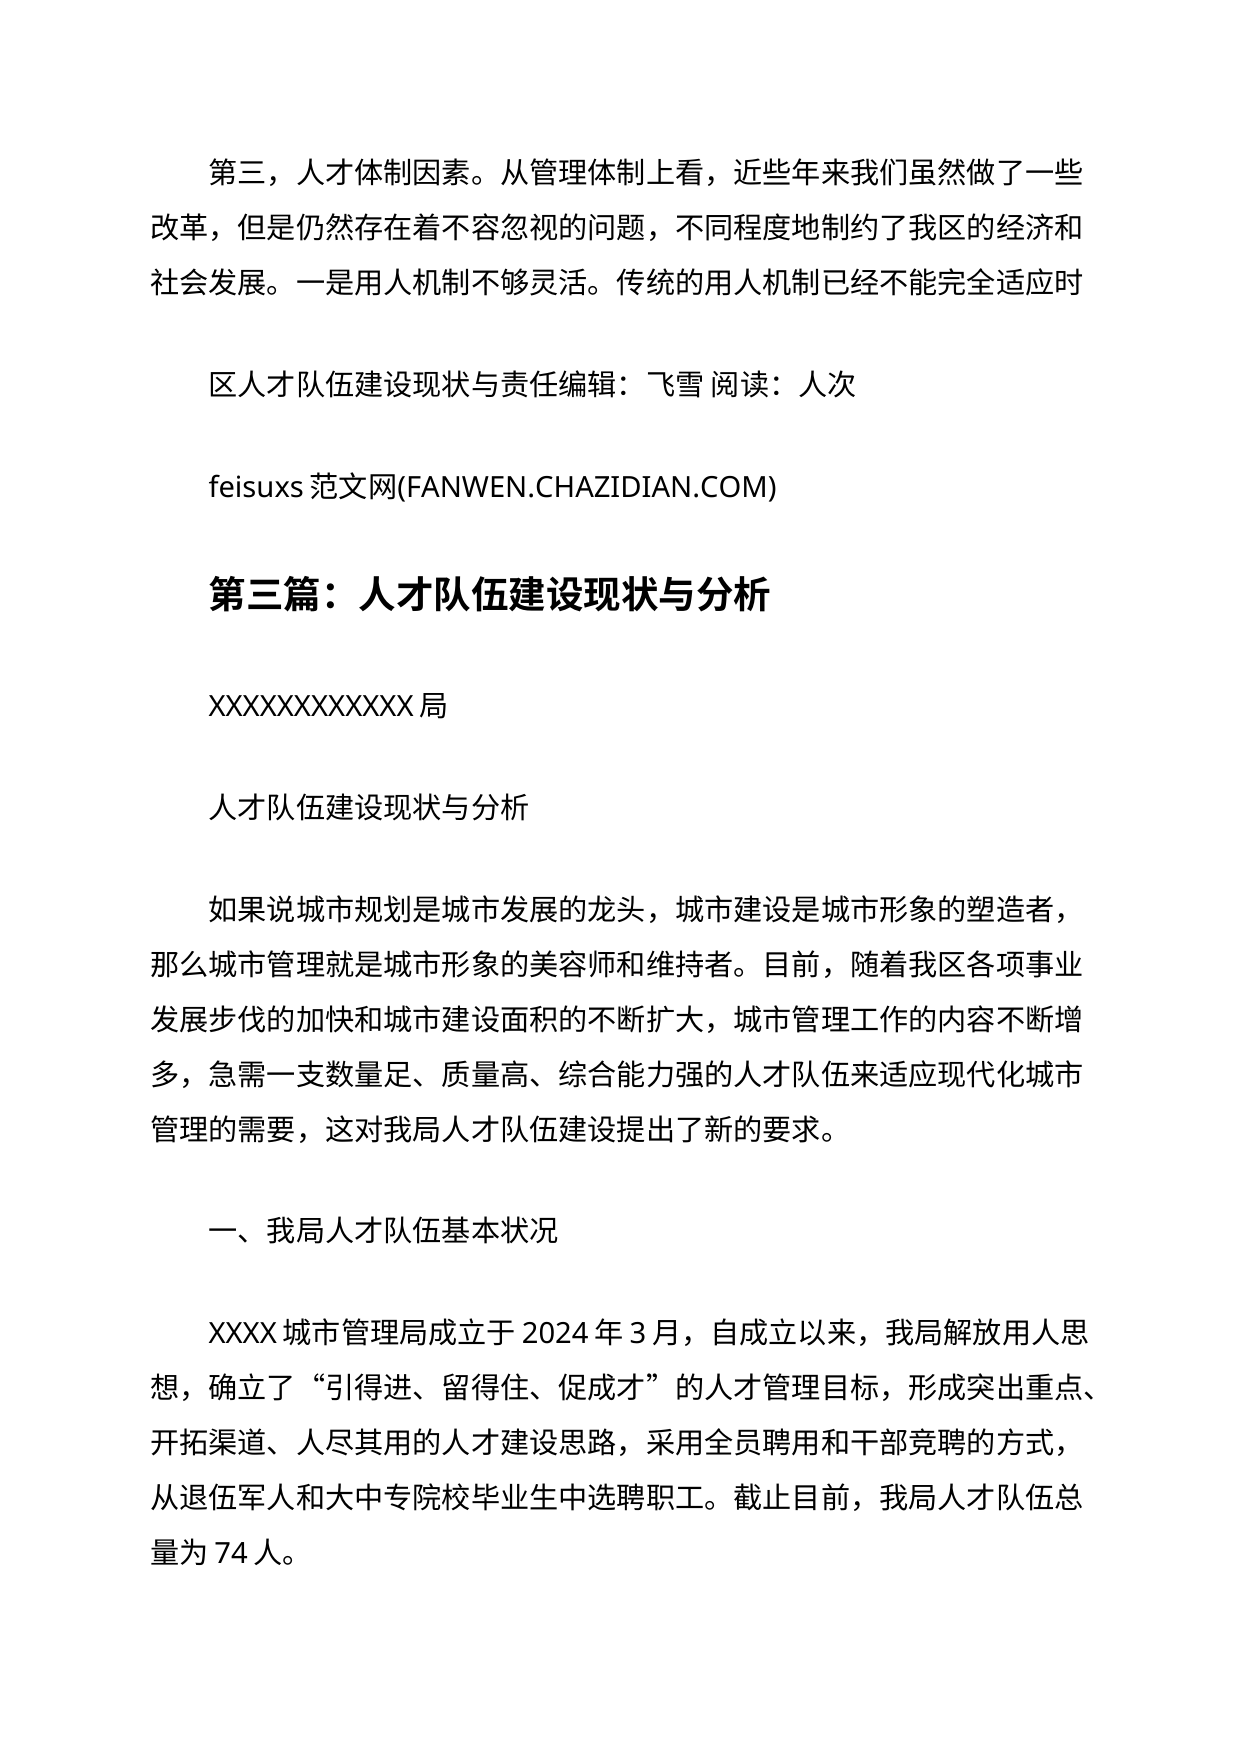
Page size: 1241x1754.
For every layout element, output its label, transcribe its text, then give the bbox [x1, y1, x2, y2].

text XXXXXXXXXXXX局 [150, 683, 1090, 725]
text 第三，人才体制因素。从管理体制上看，近些年来我们虽然做了一些改革，但是仍然存在着不容忽视的问题，不同程度地制约了我区的经济和社会发展。一是用人机制不够灵活。传统的用人机制已经不能完全适应时 [150, 150, 1090, 302]
text 人才队伍建设现状与分析 [150, 785, 1090, 827]
text 第三篇：人才队伍建设现状与分析 [150, 565, 1090, 619]
text XXXX城市管理局成立于2024年3月，自成立以来，我局解放用人思想，确立了“引得进、留得住、促成才”的人才管理目标，形成突出重点、开拓渠道、人尽其用的人才建设思路，采用全员聘用和干部竞聘的方式，从退伍军人和大中专院校毕业生中选聘职工。截止目前，我局人才队伍总量为74人。 [150, 1309, 1090, 1572]
text 一、我局人才队伍基本状况 [150, 1208, 1090, 1250]
text 区人才队伍建设现状与责任编辑：飞雪 阅读：人次 [150, 362, 1090, 404]
text 如果说城市规划是城市发展的龙头，城市建设是城市形象的塑造者，那么城市管理就是城市形象的美容师和维持者。目前，随着我区各项事业发展步伐的加快和城市建设面积的不断扩大，城市管理工作的内容不断增多，急需一支数量足、质量高、综合能力强的人才队伍来适应现代化城市管理的需要，这对我局人才队伍建设提出了新的要求。 [150, 886, 1090, 1148]
text feisuxs范文网(FANWEN.CHAZIDIAN.COM) [150, 463, 1090, 506]
